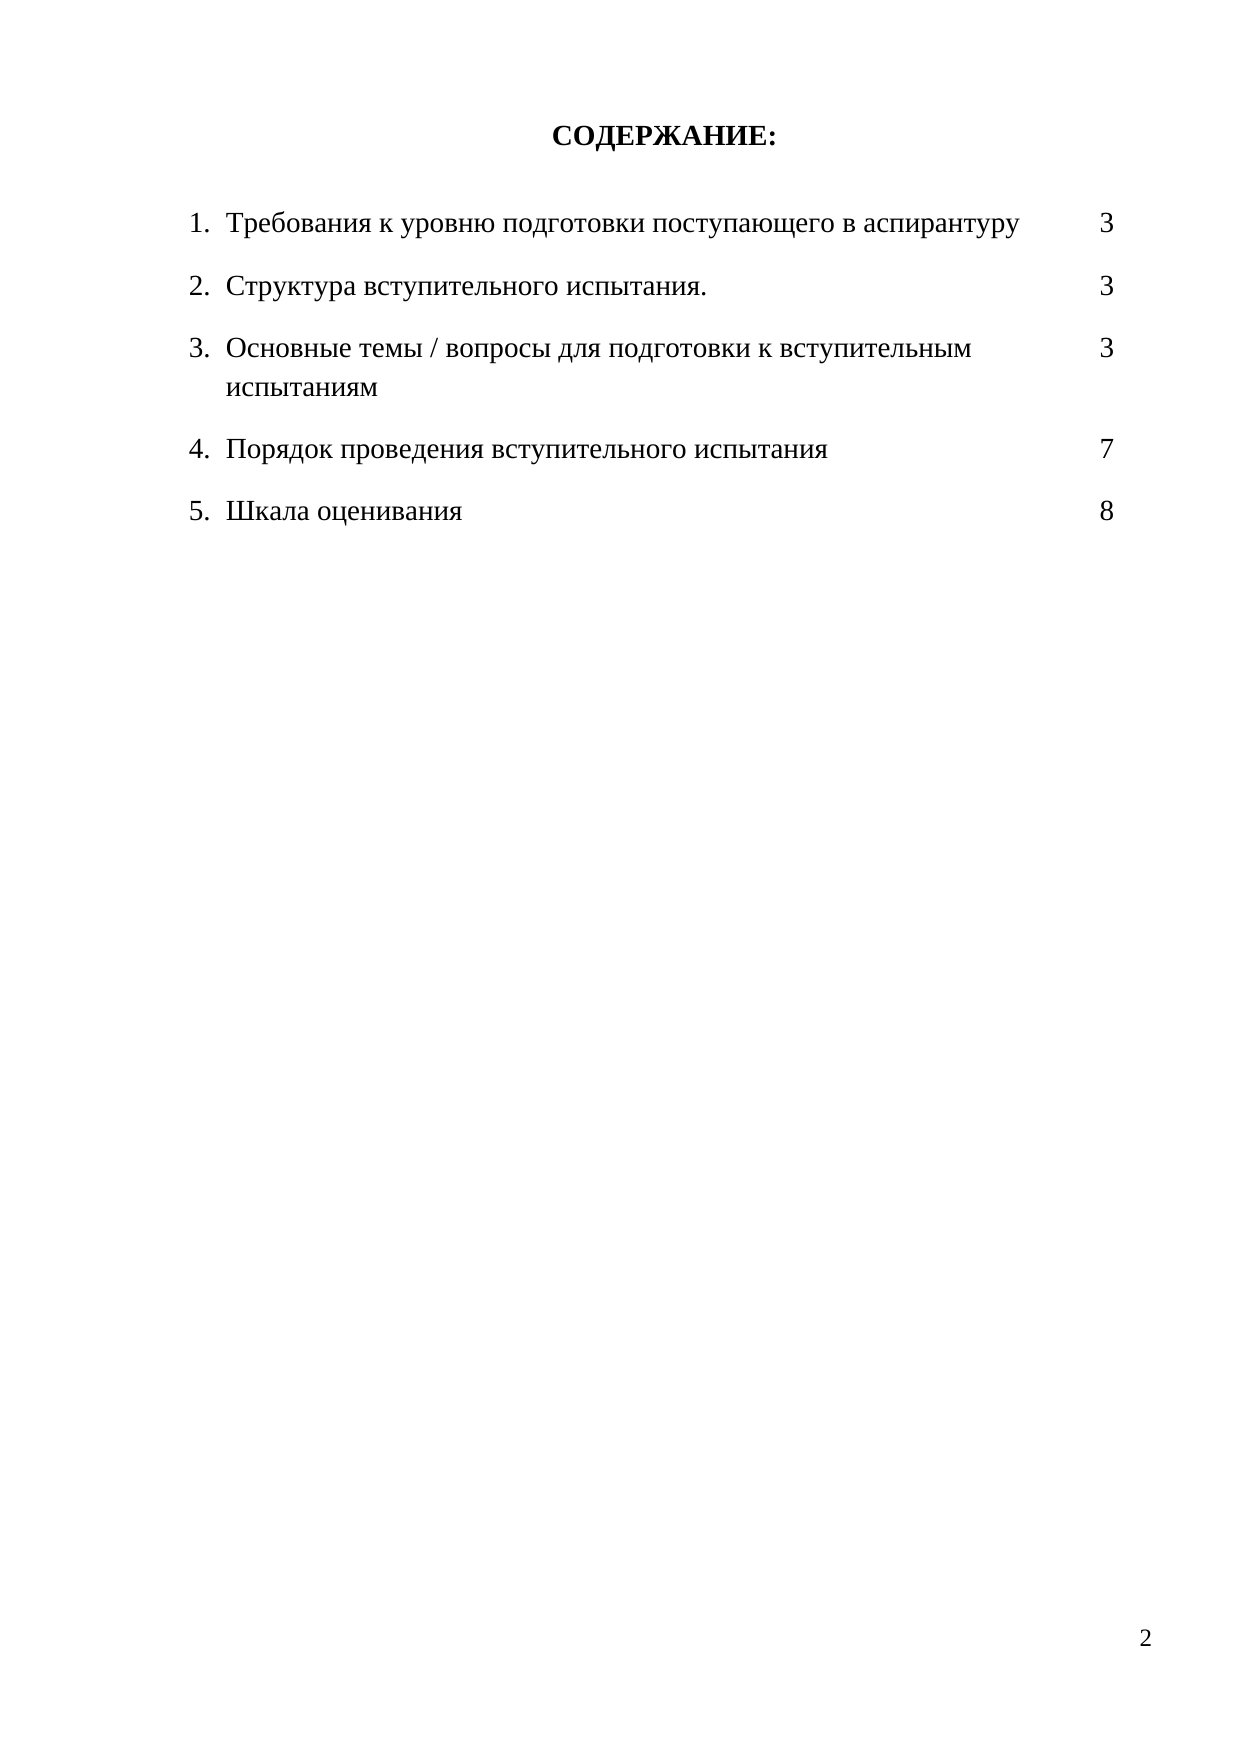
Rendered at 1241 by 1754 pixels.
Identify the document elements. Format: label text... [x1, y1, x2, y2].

table_header Требования к уровню подготовки поступающего в аспирантуру [177, 180, 1063, 243]
table_header 3 [1063, 180, 1151, 243]
table_cell Основные темы / вопросы для подготовки к вступительным испытаниям [177, 305, 1063, 406]
table_cell Порядок проведения вступительного испытания [177, 406, 1063, 468]
table_cell 8 [1063, 469, 1151, 531]
table_cell Структура вступительного испытания. [177, 243, 1063, 305]
table_cell 3 [1063, 243, 1151, 305]
table_cell 3 [1063, 305, 1151, 406]
table_cell 7 [1063, 406, 1151, 468]
table_cell Шкала оценивания [177, 469, 1063, 531]
text СОДЕРЖАНИЕ: [177, 118, 1152, 152]
